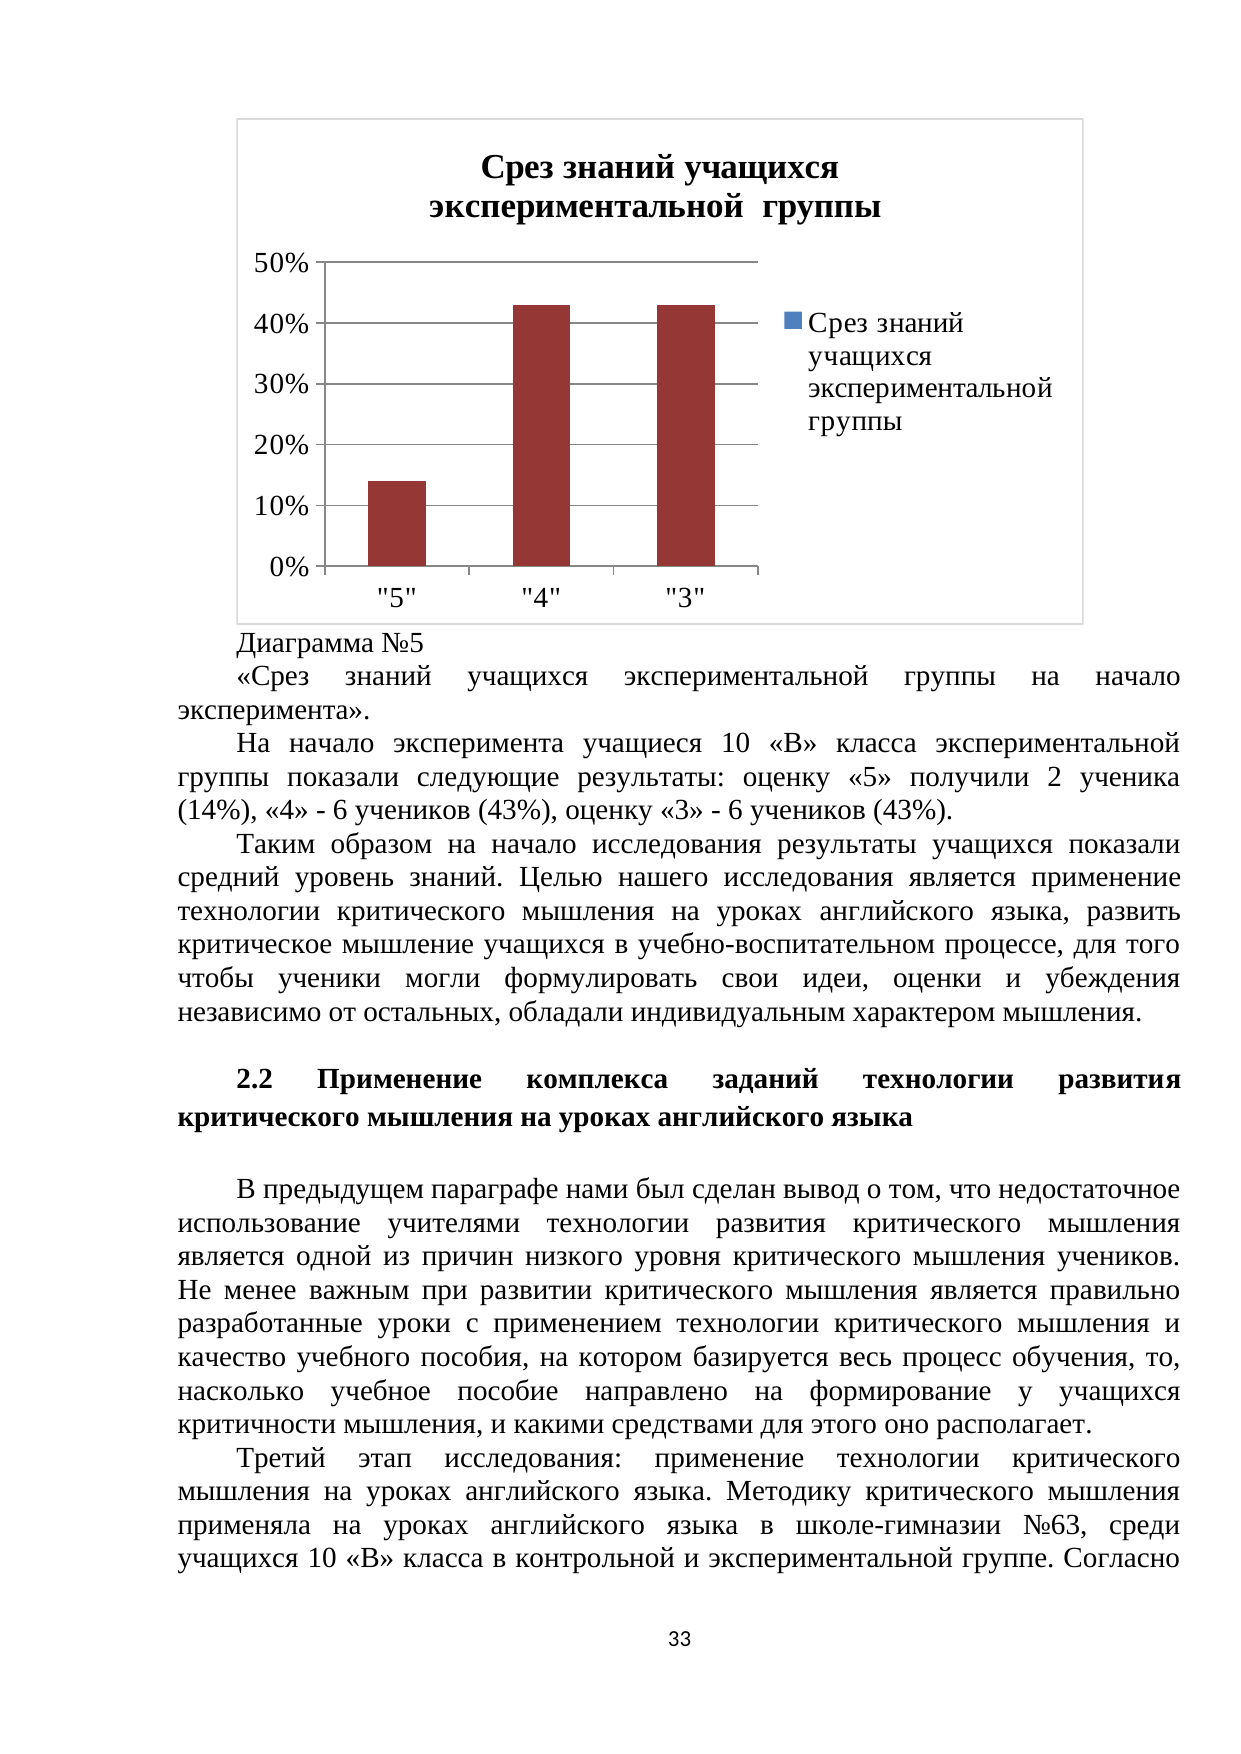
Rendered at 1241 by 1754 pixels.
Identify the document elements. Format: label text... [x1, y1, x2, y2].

text «Срез знаний учащихся экспериментальной группы на начало эксперимента». [177, 658, 1181, 725]
text В предыдущем параграфе нами был сделан вывод о том, что недостаточное использование учителями технологии развития критического мышления является одной из причин низкого уровня критического мышления учеников. Не менее важным при развитии критического мышления является правильно разработанные уроки с применением технологии критического мышления и качество учебного пособия, на котором базируется весь процесс обучения, то, насколько учебное пособие направлено на формирование у учащихся критичности мышления, и какими средствами для этого оно располагает. [177, 1171, 1181, 1440]
text 2.2 Применение комплекса заданий технологии развития критического мышления на уроках английского языка [177, 1061, 1181, 1133]
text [177, 1440, 1181, 1574]
text Таким образом на начало исследования результаты учащихся показали средний уровень знаний. Целью нашего исследования является применение технологии критического мышления на уроках английского языка, развить критическое мышление учащихся в учебно-воспитательном процессе, для того чтобы ученики могли формулировать свои идеи, оценки и убеждения независимо от остальных, обладали индивидуальным характером мышления. [177, 826, 1181, 1027]
text На начало эксперимента учащиеся 10 «В» класса экспериментальной группы показали следующие результаты: оценку «5» получили 2 ученика (14%), «4» - 6 учеников (43%), оценку «3» - 6 учеников (43%). [177, 725, 1181, 826]
text Диаграмма №5 [177, 625, 1181, 658]
